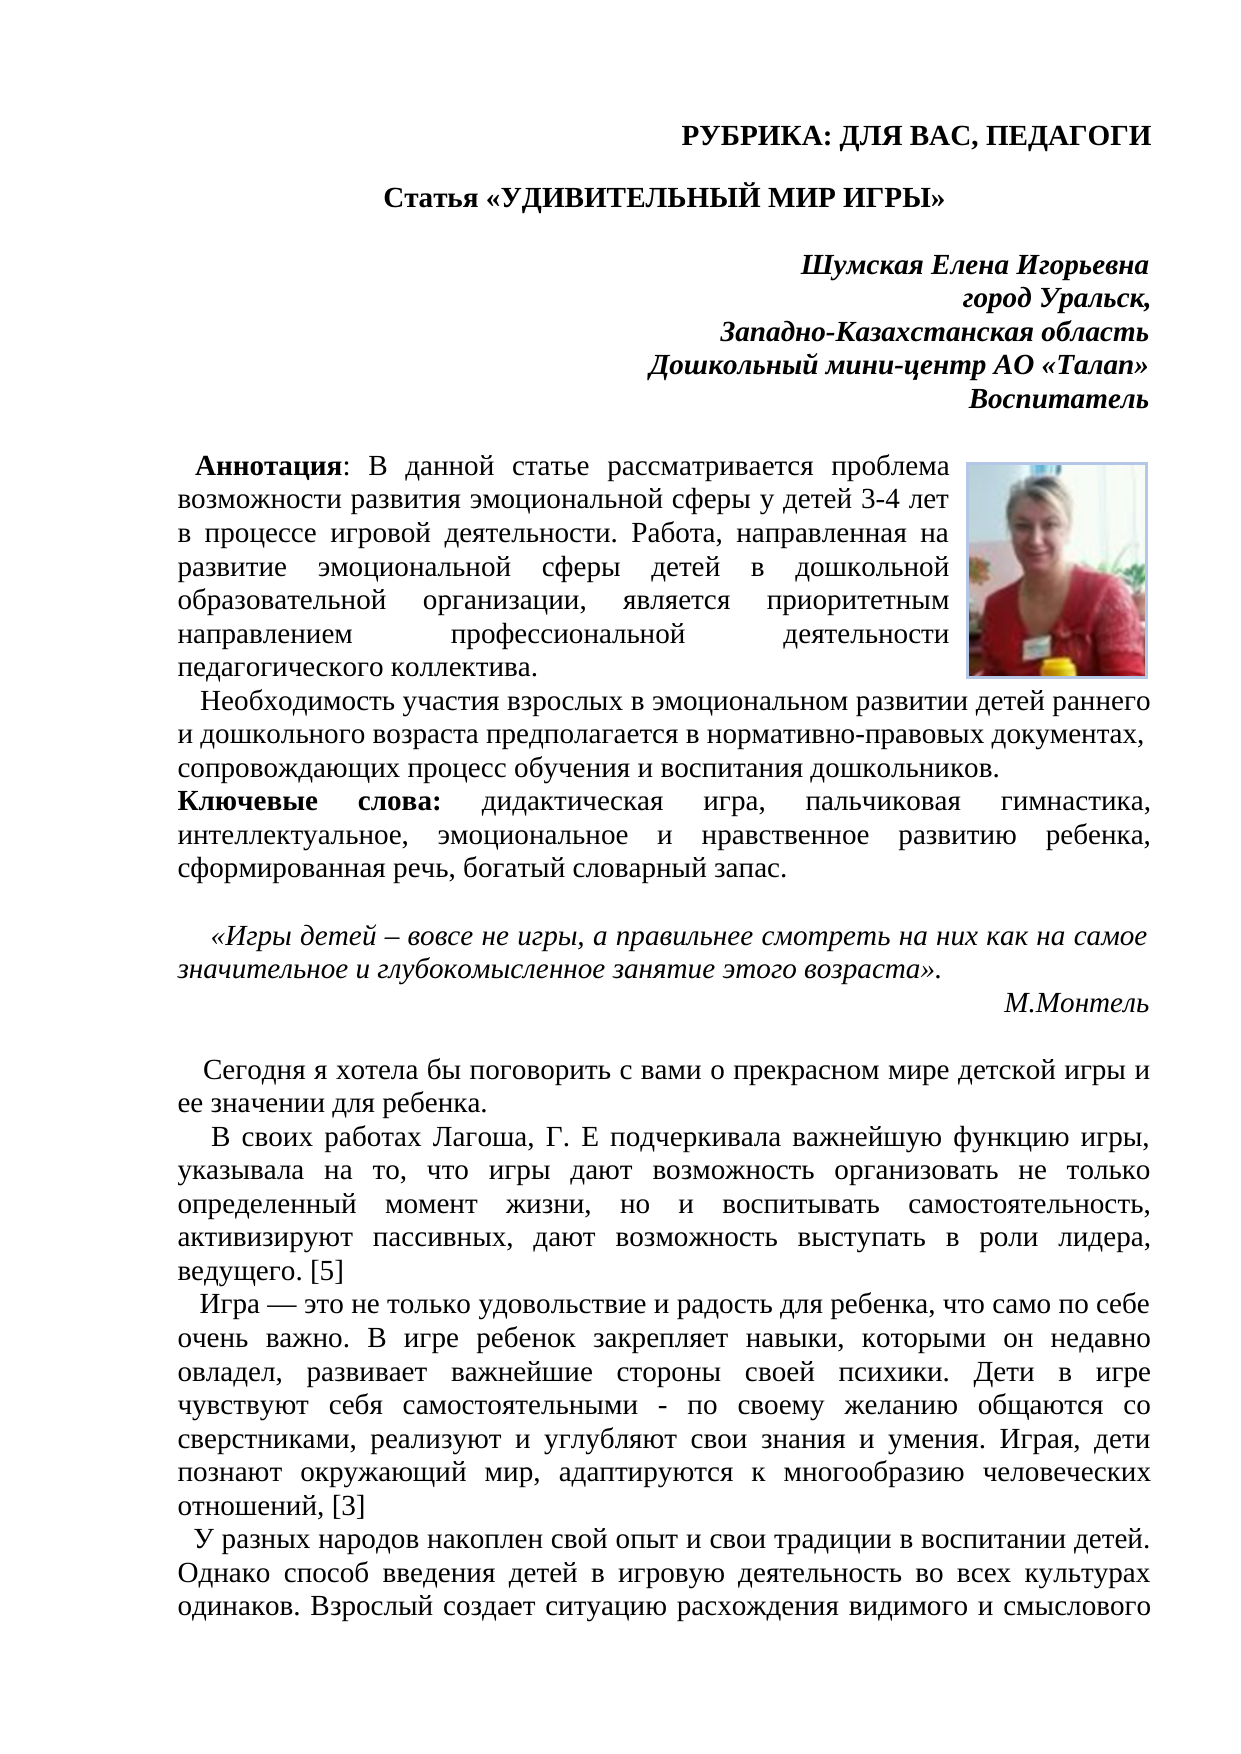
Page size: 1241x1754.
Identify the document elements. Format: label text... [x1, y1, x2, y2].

text Воспитатель [215, 381, 1152, 414]
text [177, 1521, 1152, 1622]
text Игра — это не только удовольствие и радость для ребенка, что само по себе очень важно. В игре ребенок закрепляет навыки, которыми он недавно овладел, развивает важнейшие стороны своей психики. Дети в игре чувствуют себя самостоятельными - по своему желанию общаются со сверстниками, реализуют и углубляют свои знания и умения. Играя, дети познают окружающий мир, адаптируются к многообразию человеческих отношений, [3] [177, 1287, 1152, 1521]
text М.Монтель [177, 985, 1152, 1018]
text Сегодня я хотела бы поговорить с вами о прекрасном мире детской игры и ее значении для ребенка. [177, 1052, 1152, 1119]
picture [969, 465, 1145, 676]
text «Игры детей – вовсе не игры, а правильнее смотреть на них как на самое значительное и глубокомысленное занятие этого возраста». [177, 918, 1152, 985]
text Статья «УДИВИТЕЛЬНЫЙ МИР ИГРЫ» [177, 180, 1152, 213]
text сопровождающих процесс обучения и воспитания дошкольников. [177, 750, 1152, 783]
text Необходимость участия взрослых в эмоциональном развитии детей раннего и дошкольного возраста предполагается в нормативно-правовых документах, [177, 683, 1152, 750]
text Шумская Елена Игорьевна [177, 247, 1152, 280]
text Аннотация: В данной статье рассматривается проблема возможности развития эмоциональной сферы у детей 3-4 лет в процессе игровой деятельности. Работа, направленная на развитие эмоциональной сферы детей в дошкольной образовательной организации, является приоритетным направлением профессиональной деятельности педагогического коллектива. [177, 448, 1152, 683]
text Ключевые слова: дидактическая игра, пальчиковая гимнастика, интеллектуальное, эмоциональное и нравственное развитию ребенка, сформированная речь, богатый словарный запас. [177, 783, 1152, 884]
text В своих работах Лагоша, Г. Е подчеркивала важнейшую функцию игры, указывала на то, что игры дают возможность организовать не только определенный момент жизни, но и воспитывать самостоятельность, активизируют пассивных, дают возможность выступать в роли лидера, ведущего. [5] [177, 1119, 1152, 1287]
text город Уральск, [177, 280, 1152, 314]
text Западно-Казахстанская область [177, 314, 1152, 347]
text РУБРИКА: ДЛЯ ВАС, ПЕДАГОГИ [177, 118, 1152, 152]
text Дошкольный мини-центр АО «Талап» [215, 347, 1152, 381]
